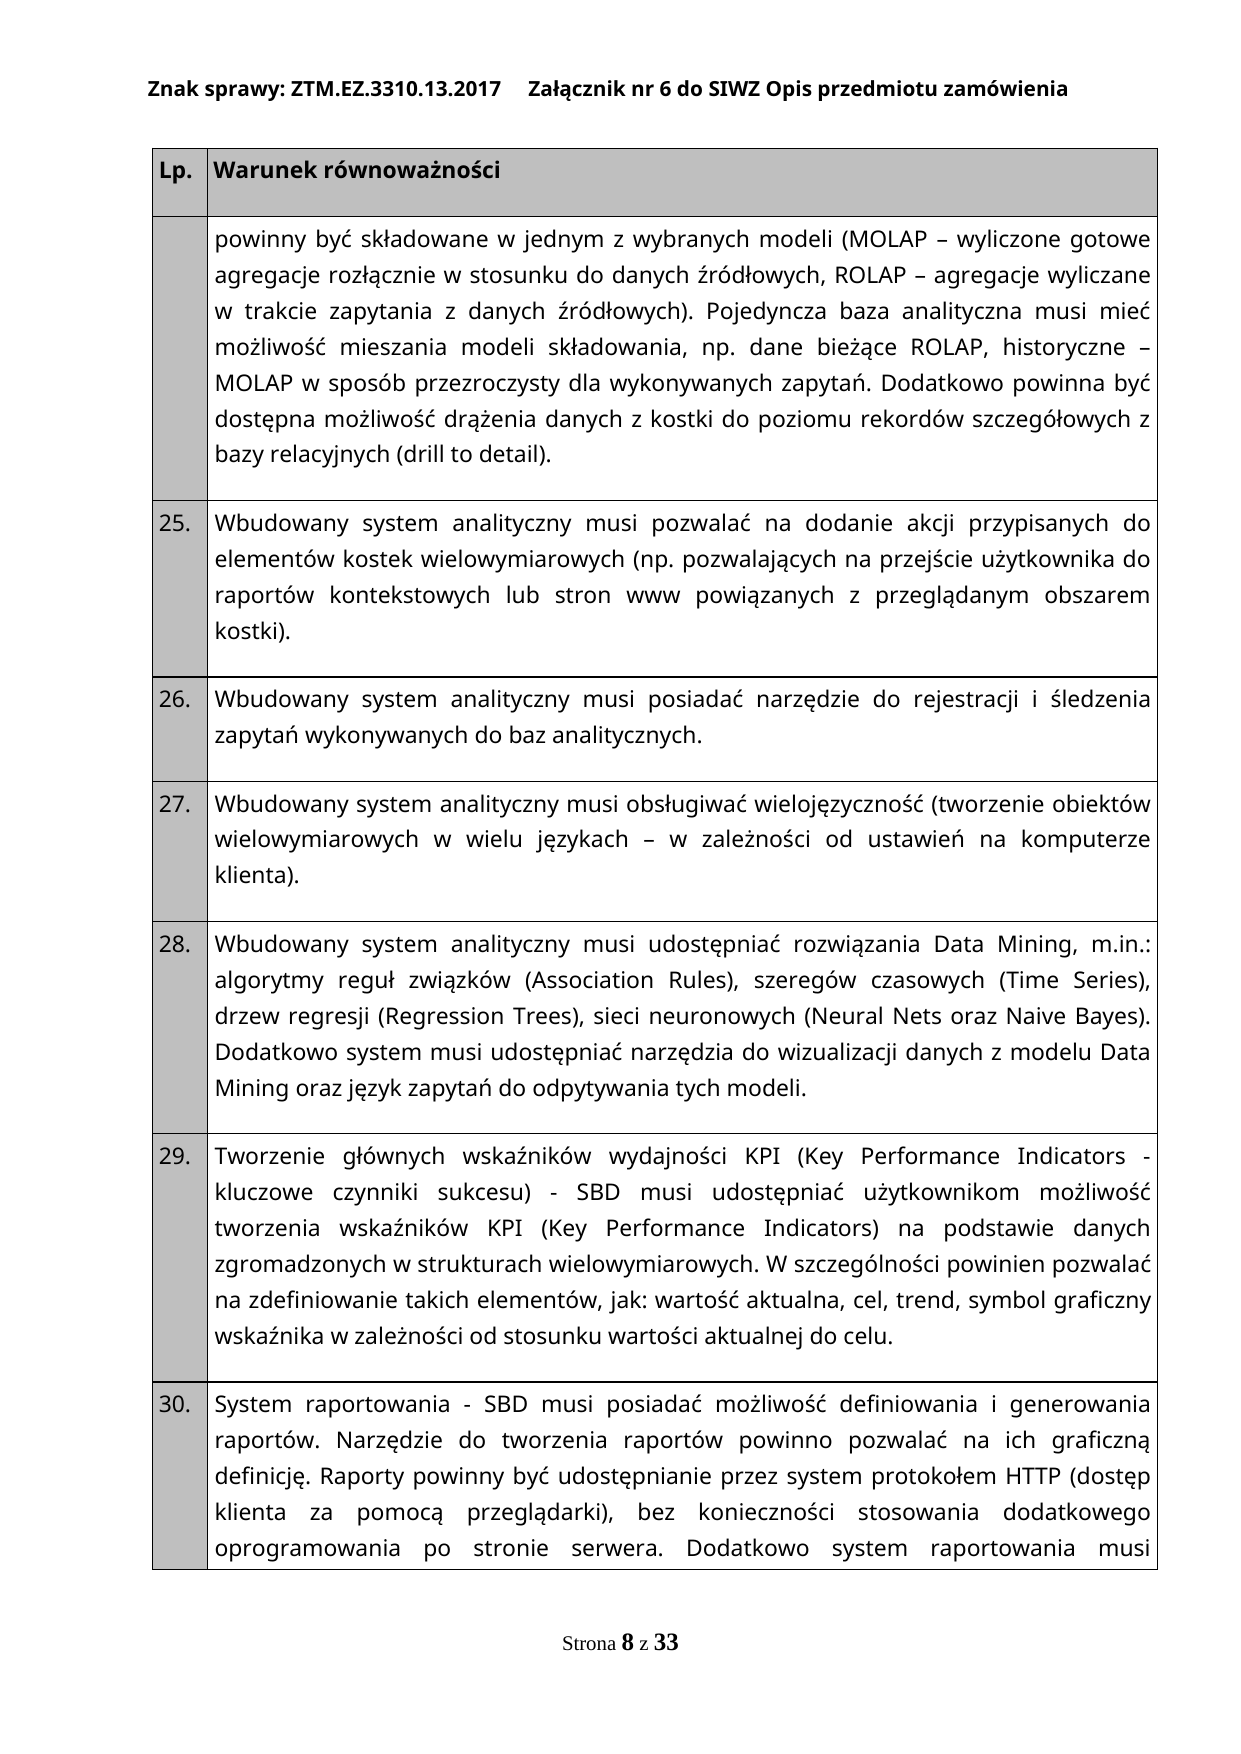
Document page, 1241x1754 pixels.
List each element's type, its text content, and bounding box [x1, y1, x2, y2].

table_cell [208, 1383, 1157, 1569]
table_cell Wbudowany system analityczny musi obsługiwać wielojęzyczność (tworzenie obiektów wielowymiarowych w wielu językach – w zależności od ustawień na komputerze klienta). [208, 782, 1157, 921]
table_cell [153, 782, 207, 921]
table_cell [153, 922, 207, 1133]
table_cell Wbudowany system analityczny musi udostępniać rozwiązania Data Mining, m.in.: algorytmy reguł związków (Association Rules), szeregów czasowych (Time Series), drzew regresji (Regression Trees), sieci neuronowych (Neural Nets oraz Naive Bayes). Dodatkowo system musi udostępniać narzędzia do wizualizacji danych z modelu Data Mining oraz język zapytań do odpytywania tych modeli. [208, 922, 1157, 1133]
table_header Lp. [153, 149, 207, 216]
table_cell [153, 1134, 207, 1381]
table_cell Wbudowany system analityczny musi pozwalać na dodanie akcji przypisanych do elementów kostek wielowymiarowych (np. pozwalających na przejście użytkownika do raportów kontekstowych lub stron www powiązanych z przeglądanym obszarem kostki). [208, 501, 1157, 676]
table_cell [153, 678, 207, 781]
table_cell [153, 1383, 207, 1569]
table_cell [208, 217, 1157, 500]
table_cell [153, 217, 207, 500]
table_cell [153, 501, 207, 676]
table_cell Wbudowany system analityczny musi posiadać narzędzie do rejestracji i śledzenia zapytań wykonywanych do baz analitycznych. [208, 678, 1157, 781]
table_header Warunek równoważności [208, 149, 1157, 216]
table_cell Tworzenie głównych wskaźników wydajności KPI (Key Performance Indicators - kluczowe czynniki sukcesu) - SBD musi udostępniać użytkownikom możliwość tworzenia wskaźników KPI (Key Performance Indicators) na podstawie danych zgromadzonych w strukturach wielowymiarowych. W szczególności powinien pozwalać na zdefiniowanie takich elementów, jak: wartość aktualna, cel, trend, symbol graficzny wskaźnika w zależności od stosunku wartości aktualnej do celu. [208, 1134, 1157, 1381]
